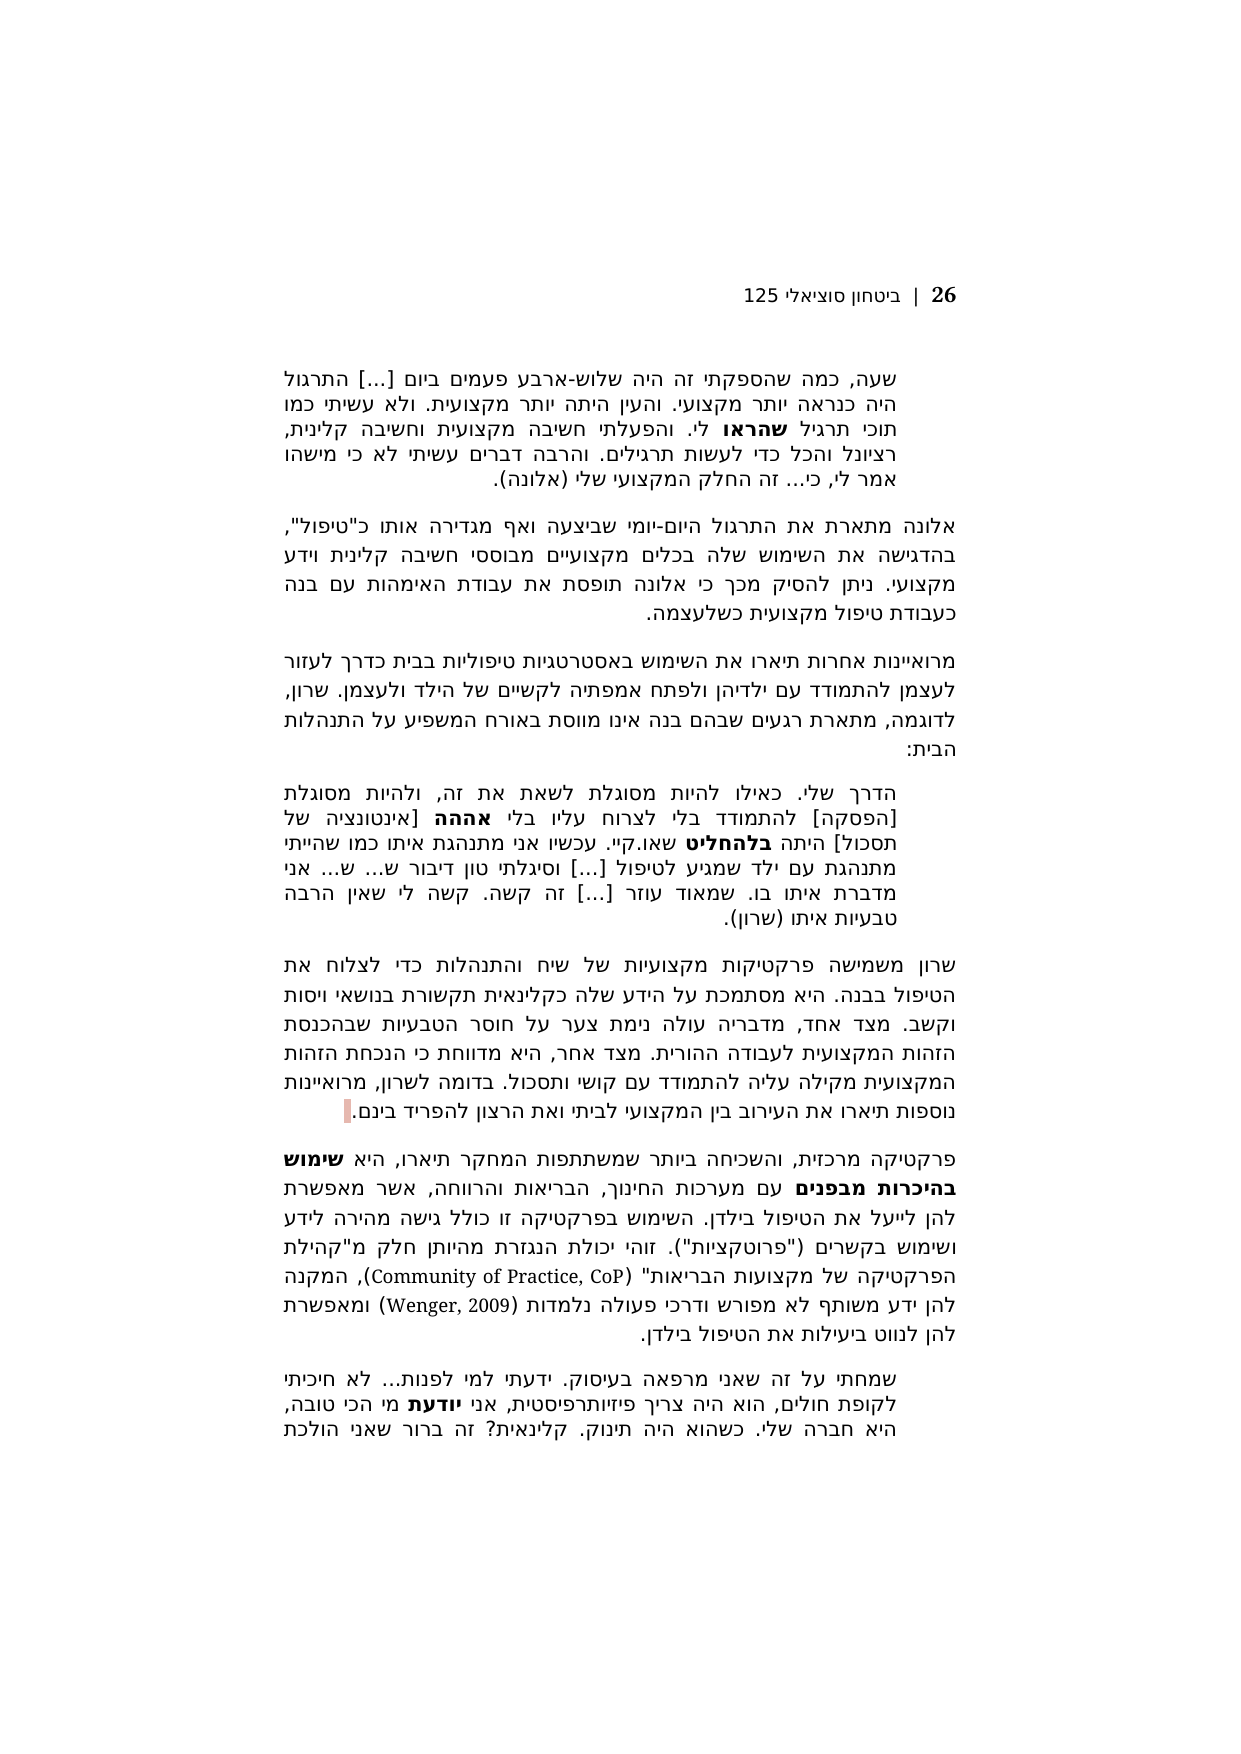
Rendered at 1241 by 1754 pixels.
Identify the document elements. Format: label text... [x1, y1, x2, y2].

text מרואיינות אחרות תיארו את השימוש באסטרטגיות טיפוליות בבית כדרך לעזור לעצמן להתמודד עם ילדיהן ולפתח אמפתיה לקשיים של הילד ולעצמן. שרון, לדוגמה, מתארת רגעים שבהם בנה אינו מווסת באורח המשפיע על התנהלות הבית: [283, 645, 957, 762]
text שרון משמישה פרקטיקות מקצועיות של שיח והתנהלות כדי לצלוח את הטיפול בבנה. היא מסתמכת על הידע שלה כקלינאית תקשורת בנושאי ויסות וקשב. מצד אחד, מדבריה עולה נימת צער על חוסר הטבעיות שבהכנסת הזהות המקצועית לעבודה ההורית. מצד אחר, היא מדווחת כי הנכחת הזהות המקצועית מקילה עליה להתמודד עם קושי ותסכול. בדומה לשרון, מרואיינות נוספות תיארו את העירוב בין המקצועי לביתי ואת הרצון להפריד בינם. [283, 949, 957, 1124]
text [283, 1366, 898, 1441]
text הדרך שלי. כאילו להיות מסוגלת לשאת את זה, ולהיות מסוגלת [הפסקה] להתמודד בלי לצרוח עליו בלי אההה [אינטונציה של תסכול] היתה בלהחליט שאו.קיי. עכשיו אני מתנהגת איתו כמו שהייתי מתנהגת עם ילד שמגיע לטיפול [...] וסיגלתי טון דיבור ש... ש... אני מדברת איתו בו. שמאוד עוזר [...] זה קשה. קשה לי שאין הרבה טבעיות איתו (שרון). [283, 781, 898, 931]
text אלונה מתארת את התרגול היום-יומי שביצעה ואף מגדירה אותו כ"טיפול", בהדגישה את השימוש שלה בכלים מקצועיים מבוססי חשיבה קלינית וידע מקצועי. ניתן להסיק מכך כי אלונה תופסת את עבודת האימהות עם בנה כעבודת טיפול מקצועית כשלעצמה. [283, 510, 957, 627]
text פרקטיקה מרכזית, והשכיחה ביותר שמשתתפות המחקר תיארו, היא שימוש בהיכרות מבפנים עם מערכות החינוך, הבריאות והרווחה, אשר מאפשרת להן לייעל את הטיפול בילדן. השימוש בפרקטיקה זו כולל גישה מהירה לידע ושימוש בקשרים ("פרוטקציות"). זוהי יכולת הנגזרת מהיותן חלק מ"קהילת הפרקטיקה של מקצועות הבריאות" (Community of Practice, CoP), המקנה להן ידע משותף לא מפורש ודרכי פעולה נלמדות (Wenger, 2009) ומאפשרת להן לנווט ביעילות את הטיפול בילדן. [283, 1143, 957, 1347]
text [283, 366, 898, 491]
